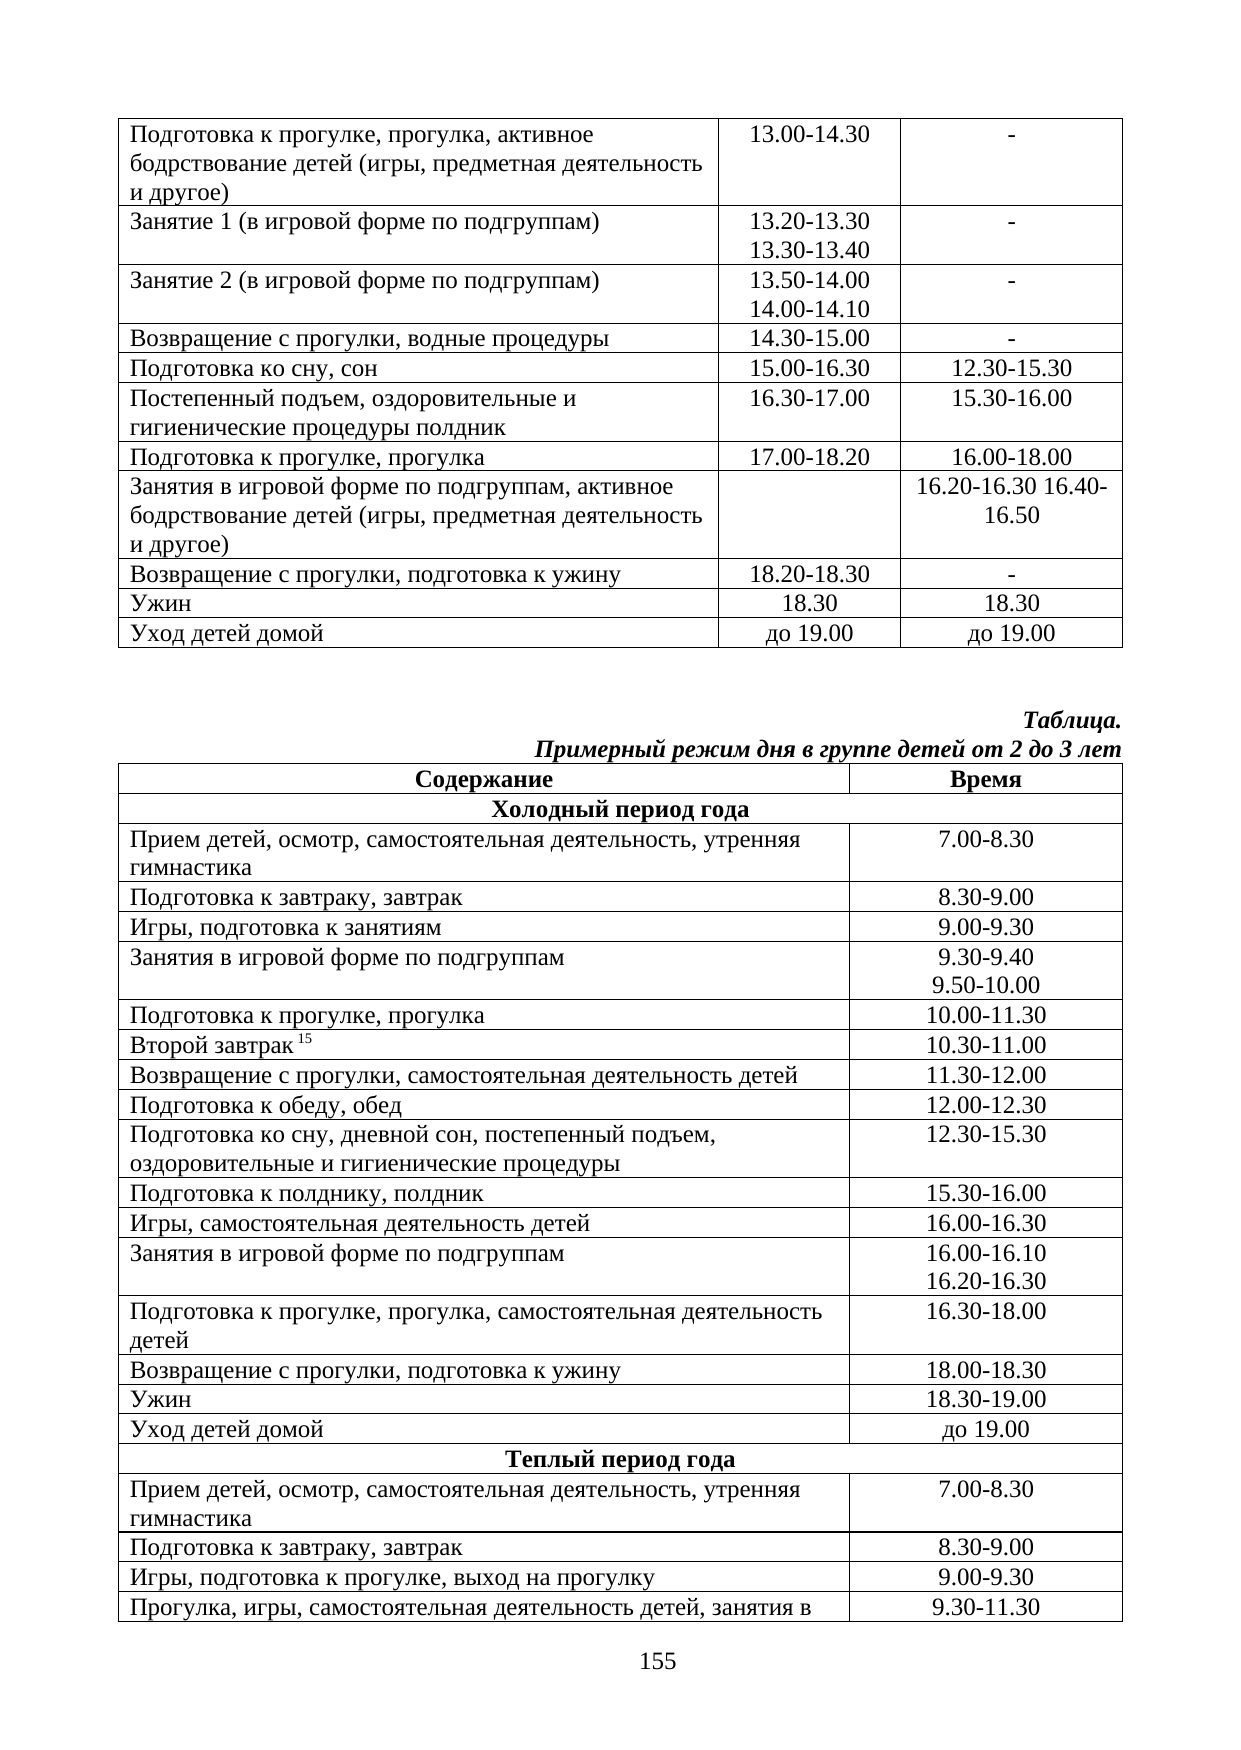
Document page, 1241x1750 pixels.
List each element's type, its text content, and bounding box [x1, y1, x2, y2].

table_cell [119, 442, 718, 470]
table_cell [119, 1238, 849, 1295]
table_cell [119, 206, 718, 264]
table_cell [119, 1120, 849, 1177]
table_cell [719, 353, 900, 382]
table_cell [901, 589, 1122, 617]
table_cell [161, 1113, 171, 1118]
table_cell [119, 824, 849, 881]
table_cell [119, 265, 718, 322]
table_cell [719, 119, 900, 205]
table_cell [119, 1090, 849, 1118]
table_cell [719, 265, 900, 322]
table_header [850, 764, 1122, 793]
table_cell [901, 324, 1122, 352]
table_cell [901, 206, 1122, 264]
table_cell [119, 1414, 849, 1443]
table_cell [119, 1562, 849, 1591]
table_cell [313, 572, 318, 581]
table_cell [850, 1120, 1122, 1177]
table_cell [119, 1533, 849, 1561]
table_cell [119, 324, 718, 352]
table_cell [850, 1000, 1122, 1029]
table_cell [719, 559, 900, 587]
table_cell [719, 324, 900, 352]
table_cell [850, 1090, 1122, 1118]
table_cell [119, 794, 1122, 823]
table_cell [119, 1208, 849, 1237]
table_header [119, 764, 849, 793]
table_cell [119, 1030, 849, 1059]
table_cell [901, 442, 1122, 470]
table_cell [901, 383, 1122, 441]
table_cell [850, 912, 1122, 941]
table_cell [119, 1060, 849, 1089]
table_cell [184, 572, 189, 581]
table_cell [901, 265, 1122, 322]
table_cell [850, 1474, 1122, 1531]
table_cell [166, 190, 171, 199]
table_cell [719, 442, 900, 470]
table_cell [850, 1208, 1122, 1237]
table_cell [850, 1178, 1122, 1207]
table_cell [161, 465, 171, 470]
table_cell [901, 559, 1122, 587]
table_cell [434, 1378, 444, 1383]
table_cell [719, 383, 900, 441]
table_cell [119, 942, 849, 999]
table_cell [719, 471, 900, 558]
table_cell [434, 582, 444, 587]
text Примерный режим дня в группе детей от 2 до 3 лет [118, 734, 1122, 763]
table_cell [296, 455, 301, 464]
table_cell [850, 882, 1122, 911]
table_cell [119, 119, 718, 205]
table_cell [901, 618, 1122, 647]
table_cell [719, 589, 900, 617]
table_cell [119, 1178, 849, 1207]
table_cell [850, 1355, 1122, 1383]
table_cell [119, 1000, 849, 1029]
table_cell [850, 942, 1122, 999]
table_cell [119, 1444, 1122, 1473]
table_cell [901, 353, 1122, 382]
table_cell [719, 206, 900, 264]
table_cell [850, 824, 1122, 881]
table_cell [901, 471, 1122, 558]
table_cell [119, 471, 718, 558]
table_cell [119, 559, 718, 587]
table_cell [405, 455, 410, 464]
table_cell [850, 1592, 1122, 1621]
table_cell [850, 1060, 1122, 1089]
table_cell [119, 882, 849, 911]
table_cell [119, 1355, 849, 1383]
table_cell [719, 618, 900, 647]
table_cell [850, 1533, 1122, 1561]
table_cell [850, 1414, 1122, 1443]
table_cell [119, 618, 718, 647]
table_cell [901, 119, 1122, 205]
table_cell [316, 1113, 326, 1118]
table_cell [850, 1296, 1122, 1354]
text Таблица. [118, 706, 1122, 734]
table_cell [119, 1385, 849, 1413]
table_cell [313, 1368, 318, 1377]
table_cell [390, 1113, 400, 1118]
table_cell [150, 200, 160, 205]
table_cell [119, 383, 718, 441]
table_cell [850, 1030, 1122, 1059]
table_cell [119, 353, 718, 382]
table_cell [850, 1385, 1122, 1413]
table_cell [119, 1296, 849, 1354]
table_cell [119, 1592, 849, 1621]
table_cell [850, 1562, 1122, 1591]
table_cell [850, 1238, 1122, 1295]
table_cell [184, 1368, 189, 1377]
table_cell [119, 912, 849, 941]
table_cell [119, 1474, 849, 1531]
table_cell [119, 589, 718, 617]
